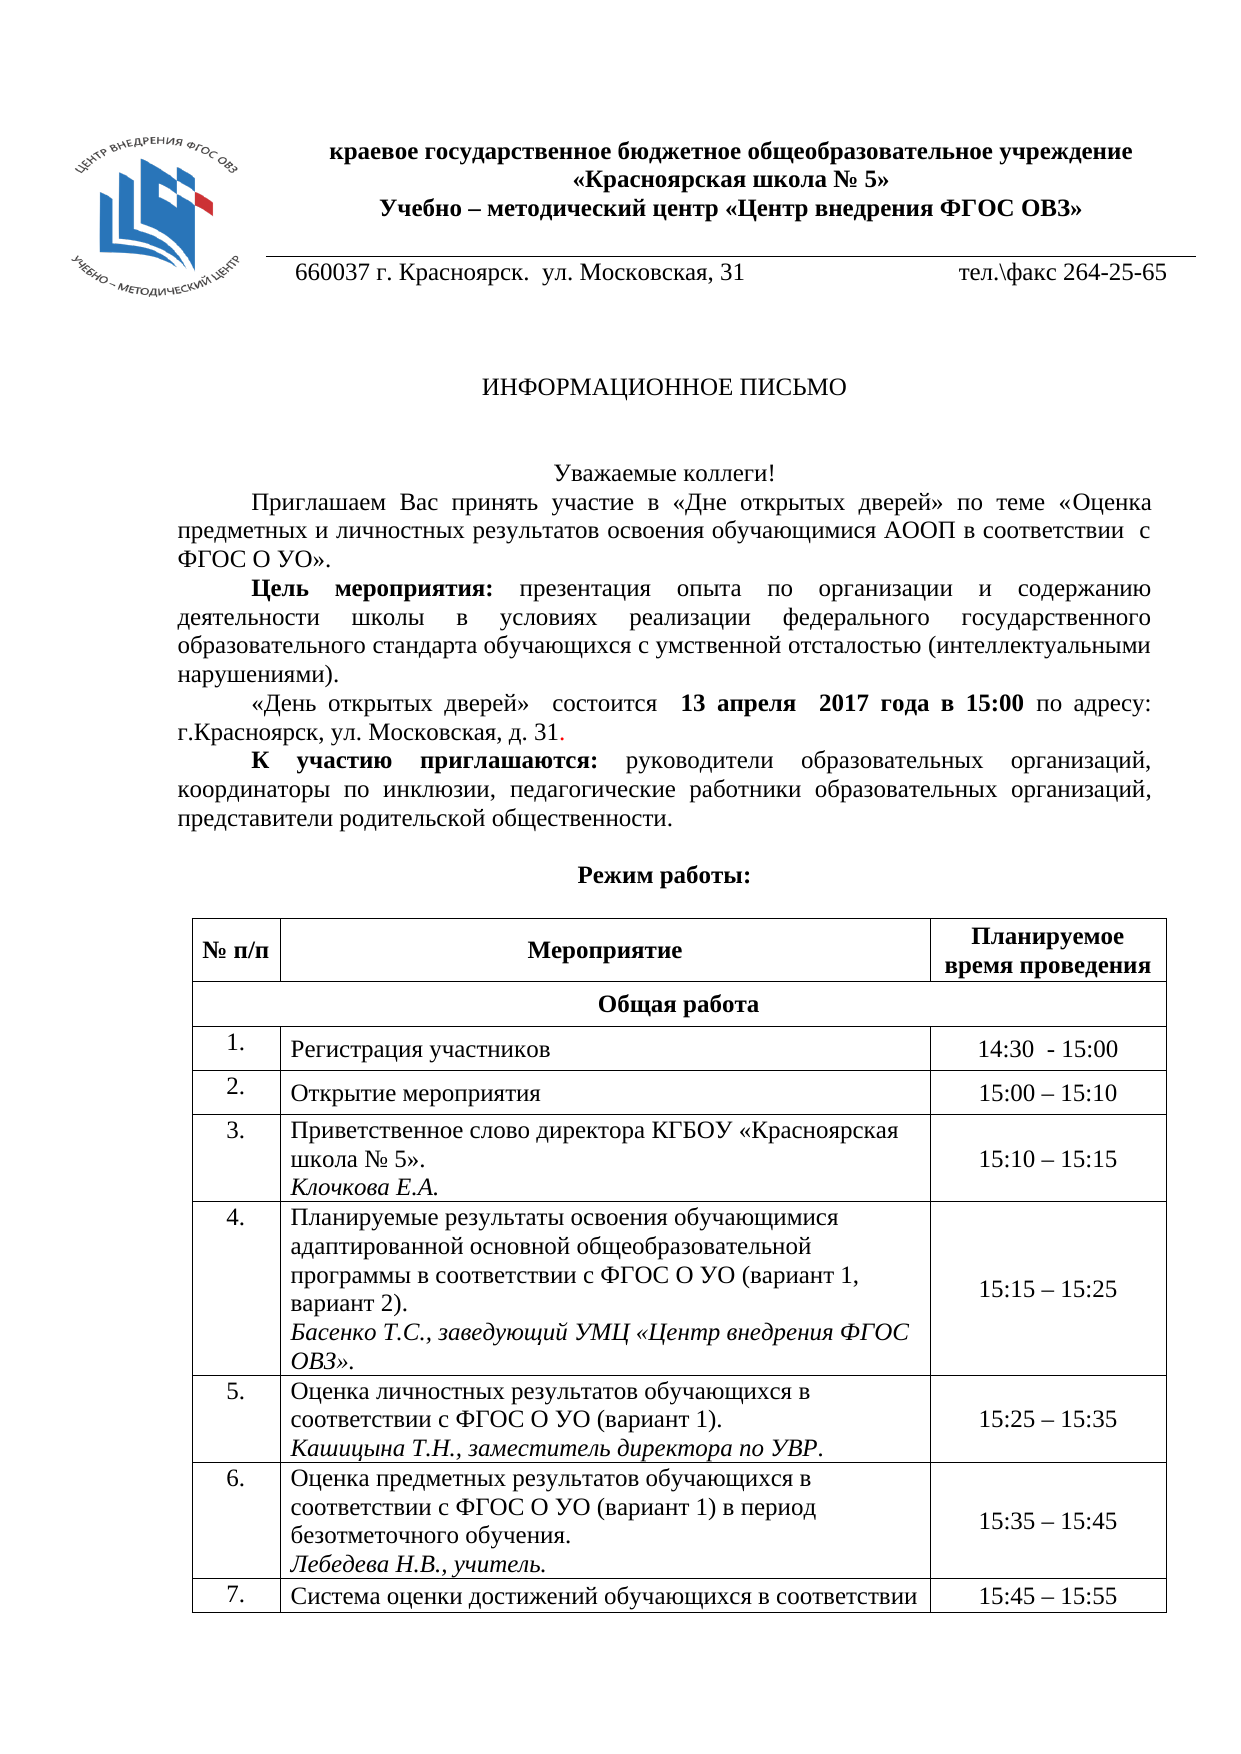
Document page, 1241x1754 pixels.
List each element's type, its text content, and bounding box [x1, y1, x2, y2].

text Уважаемые коллеги! [177, 458, 1152, 487]
table_header краевое государственное бюджетное общеобразовательное учреждение «Красноярская школа № 5» Учебно – методический центр «Центр внедрения ФГОС ОВЗ» [266, 136, 1196, 256]
table_cell Оценка предметных результатов обучающихся в соответствии с ФГОС О УО (вариант 1) в период безотметочного обучения. Лебедева Н.В., учитель. [281, 1463, 930, 1578]
table_cell Приветственное слово директора КГБОУ «Красноярская школа № 5». Клочкова Е.А. [281, 1115, 930, 1201]
text «День открытых дверей» состоится 13 апреля 2017 года в 15:00 по адресу: г.Красноярск, ул. Московская, д. 31. [177, 688, 1152, 745]
picture [69, 135, 242, 299]
table_cell 6. [193, 1463, 280, 1578]
table_header [44, 136, 266, 372]
table_cell 15:15 – 15:25 [931, 1202, 1166, 1375]
table_cell Общая работа [193, 982, 1166, 1026]
text Режим работы: [177, 860, 1152, 889]
table_cell 7. [193, 1579, 280, 1612]
text Приглашаем Вас принять участие в «Дне открытых дверей» по теме «Оценка предметных и личностных результатов освоения обучающимися АООП в соответствии с ФГОС О УО». [177, 487, 1152, 573]
table_cell 15:00 – 15:10 [931, 1071, 1166, 1114]
table_cell Регистрация участников [281, 1027, 930, 1070]
table_cell Планируемые результаты освоения обучающимися адаптированной основной общеобразовательной программы в соответствии с ФГОС О УО (вариант 1, вариант 2). Басенко Т.С., заведующий УМЦ «Центр внедрения ФГОС ОВЗ». [281, 1202, 930, 1375]
table_cell . Красноярск. ул. Московская, 31 тел.\факс 264-25-65 [266, 257, 1196, 372]
table_header Мероприятие [281, 919, 930, 981]
table_cell 15:25 – 15:35 [931, 1376, 1166, 1462]
table_cell 15:10 – 15:15 [931, 1115, 1166, 1201]
text Цель мероприятия: презентация опыта по организации и содержанию деятельности школы в условиях реализации федерального государственного образовательного стандарта обучающихся с умственной отсталостью (интеллектуальными нарушениями). [177, 573, 1152, 688]
table_cell 14:30 - 15:00 [931, 1027, 1166, 1070]
table_cell Открытие мероприятия [281, 1071, 930, 1114]
table_cell 15:35 – 15:45 [931, 1463, 1166, 1578]
table_cell 15:45 – 15:55 [931, 1579, 1166, 1612]
text К участию приглашаются: руководители образовательных организаций, координаторы по инклюзии, педагогические работники образовательных организаций, представители родительской общественности. [177, 745, 1152, 832]
table_cell 4. [193, 1202, 280, 1375]
table_cell 1. [193, 1027, 280, 1070]
table_header Планируемое время проведения [931, 919, 1166, 981]
text ИНФОРМАЦИОННОЕ ПИСЬМО [177, 372, 1152, 400]
table_cell Оценка личностных результатов обучающихся в соответствии с ФГОС О УО (вариант 1). Кашицына Т.Н., заместитель директора по УВР. [281, 1376, 930, 1462]
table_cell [281, 1579, 930, 1612]
table_header № п/п [193, 919, 280, 981]
table_cell 5. [193, 1376, 280, 1462]
table_cell 3. [193, 1115, 280, 1201]
table_cell 2. [193, 1071, 280, 1114]
